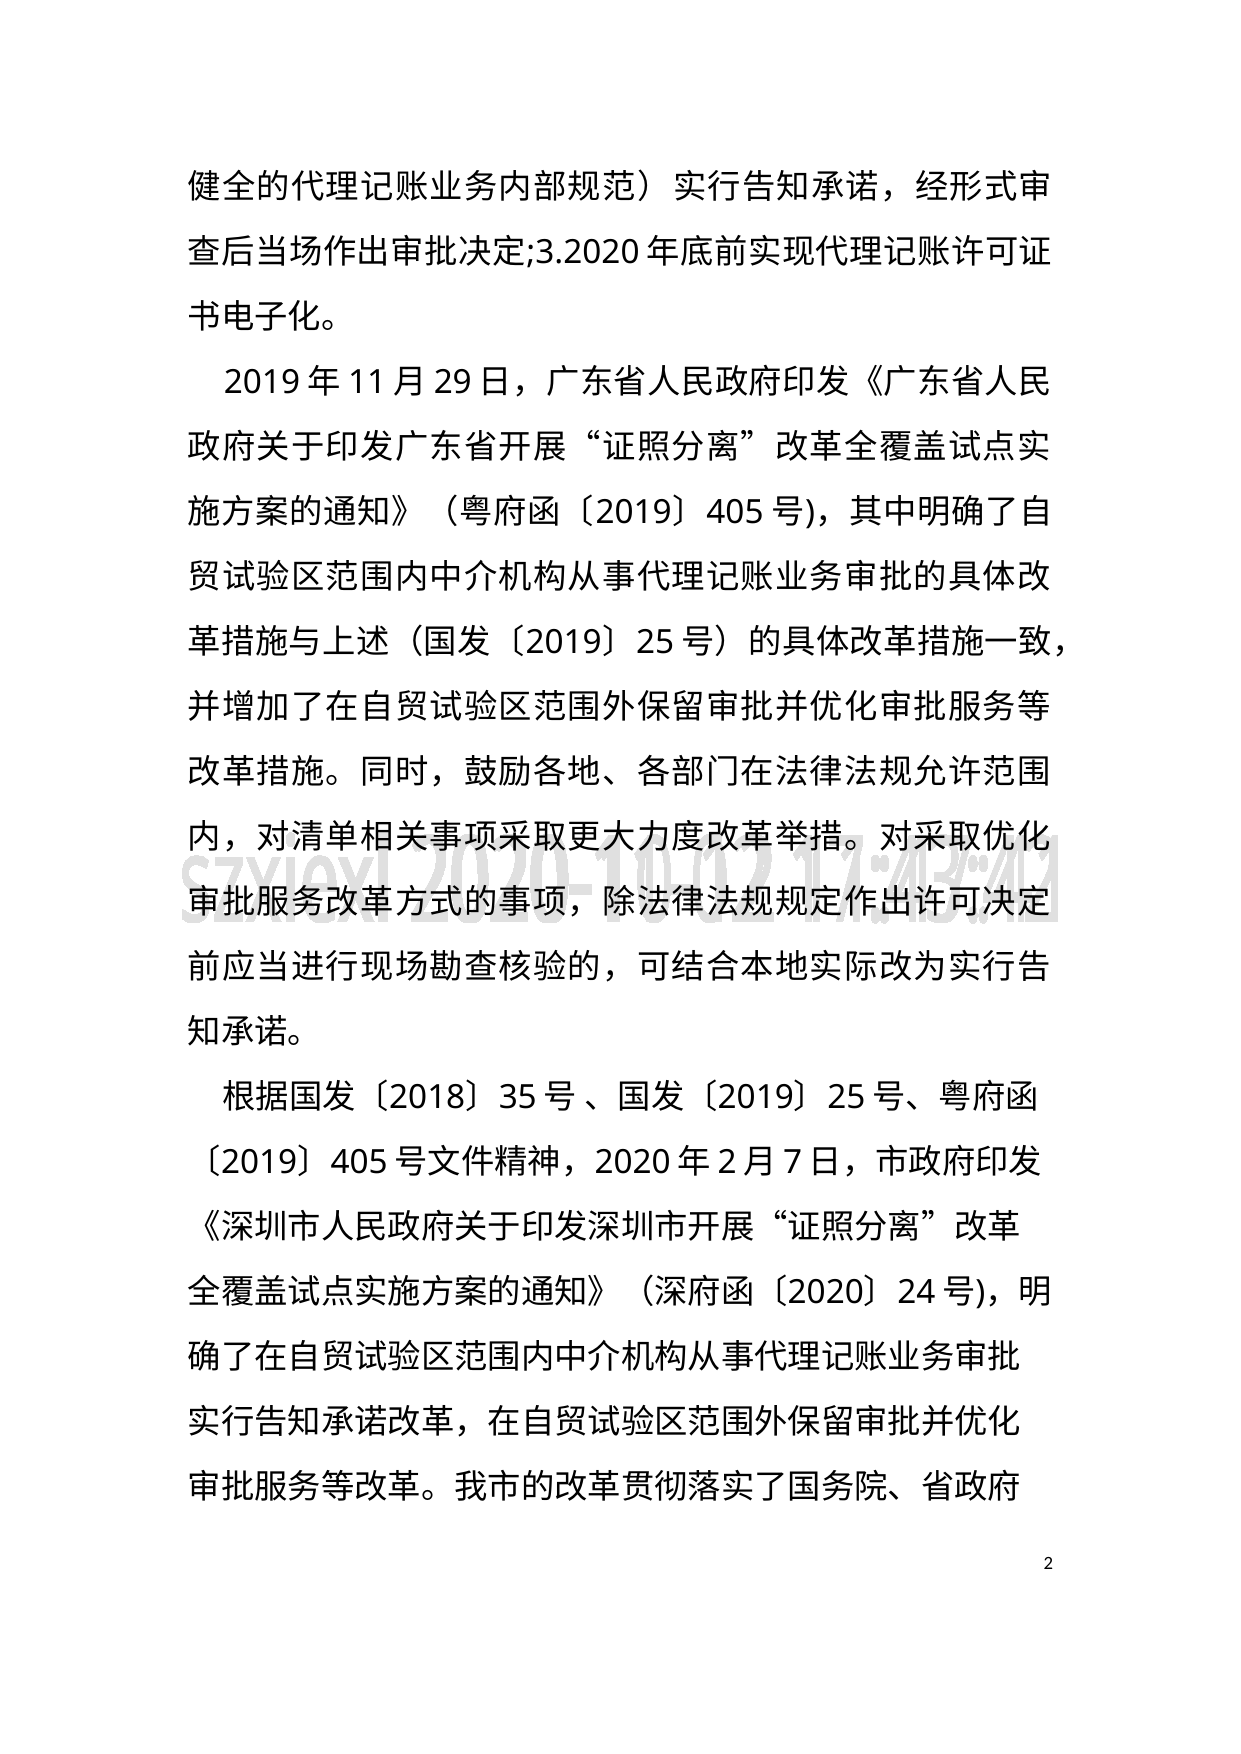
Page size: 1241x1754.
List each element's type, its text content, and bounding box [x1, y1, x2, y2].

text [187, 1062, 1053, 1517]
text 2019年11月29日，广东省人民政府印发《广东省人民政府关于印发广东省开展“证照分离”改革全覆盖试点实施方案的通知》（粤府函〔2019〕405号)，其中明确了自贸试验区范围内中介机构从事代理记账业务审批的具体改革措施与上述（国发〔2019〕25号）的具体改革措施一致，并增加了在自贸试验区范围外保留审批并优化审批服务等改革措施。同时，鼓励各地、各部门在法律法规允许范围内，对清单相关事项采取更大力度改革举措。对采取优化审批服务改革方式的事项，除法律法规规定作出许可决定前应当进行现场勘查核验的，可结合本地实际改为实行告知承诺。 [187, 347, 1053, 1062]
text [187, 152, 1053, 347]
